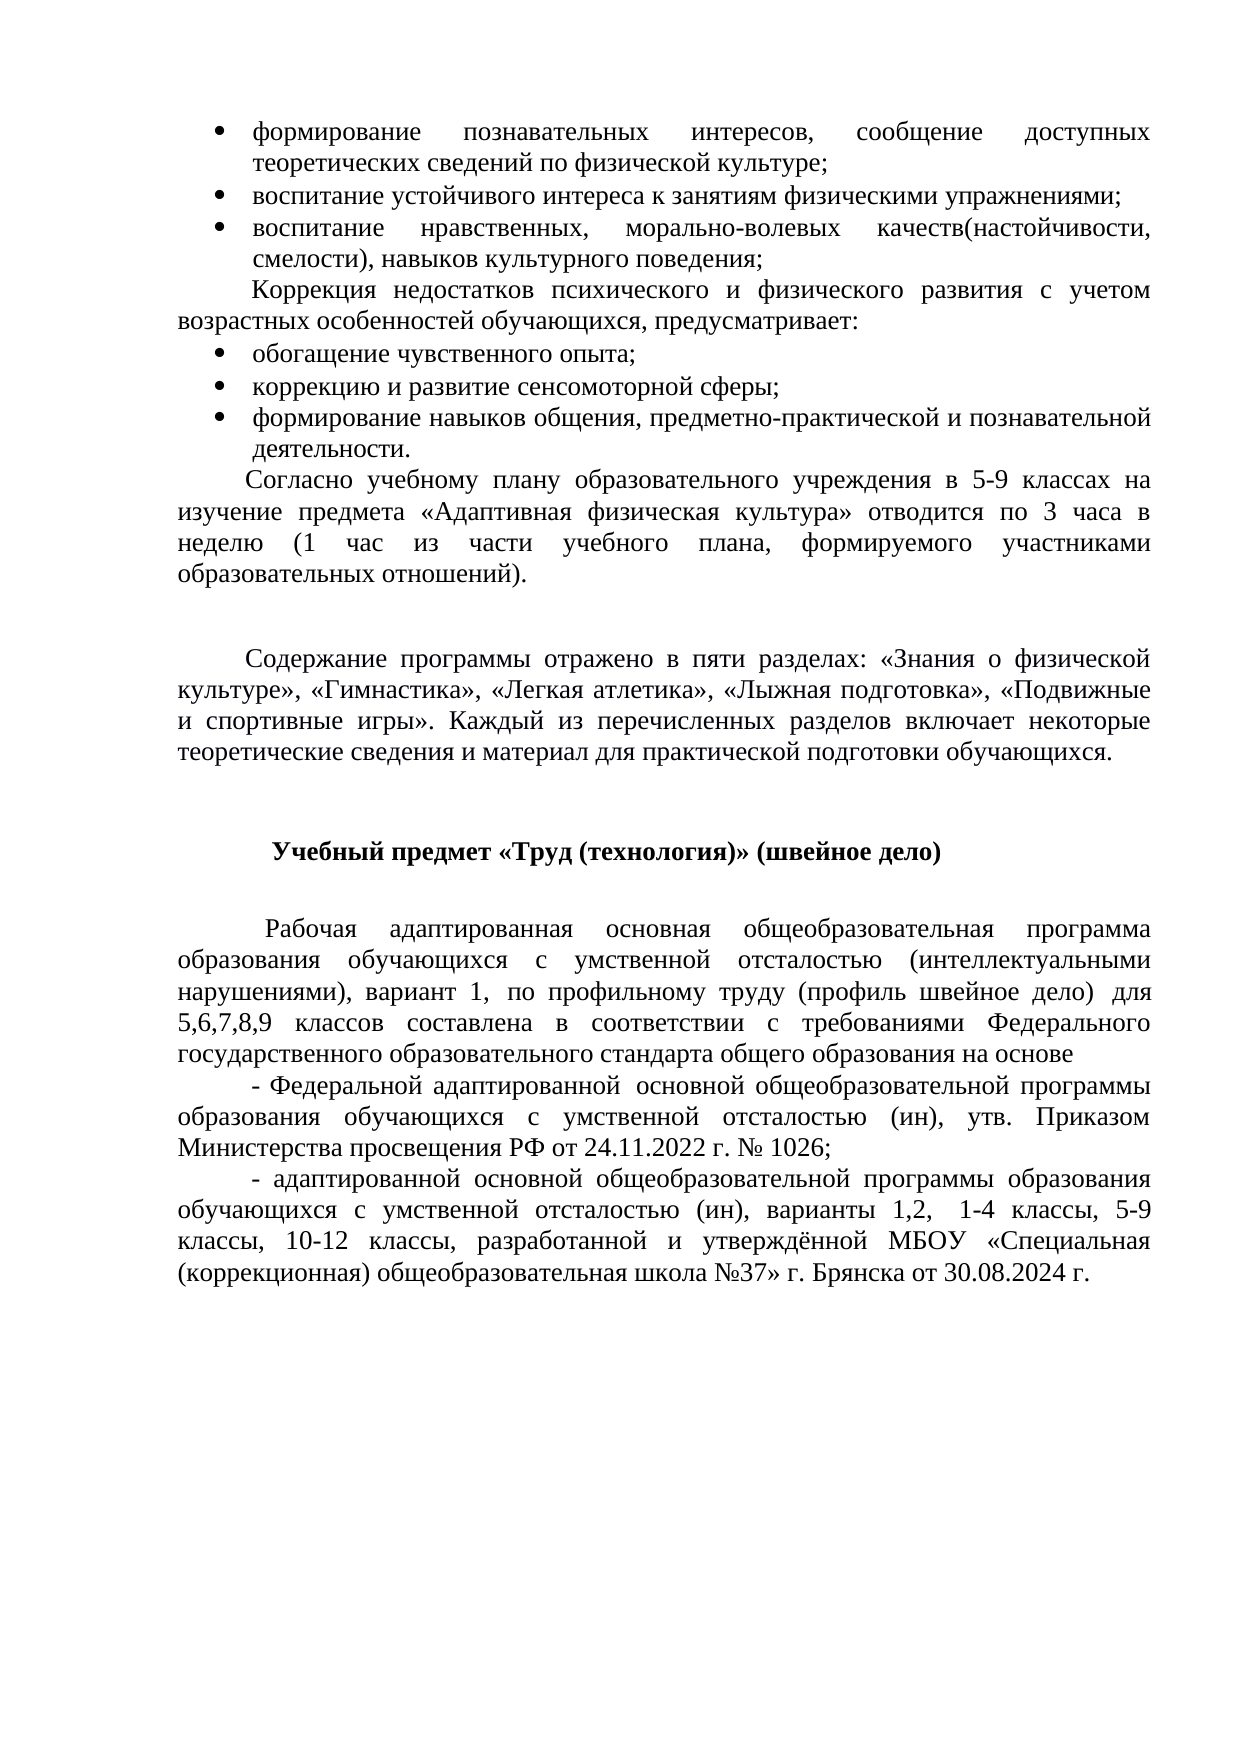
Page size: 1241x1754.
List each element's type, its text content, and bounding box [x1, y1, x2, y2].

text Рабочая адаптированная основная общеобразовательная программа образования обучающихся с умственной отсталостью (интеллектуальными нарушениями), вариант 1, по профильному труду (профиль швейное дело) для 5,6,7,8,9 классов составлена в соответствии с требованиями Федерального государственного образовательного стандарта общего образования на основе [177, 912, 1152, 1068]
list обогащение чувственного опыта; [215, 336, 1166, 369]
list адаптированной основной общеобразовательной программы образования обучающихся с умственной отсталостью (ин), варианты 1,2, 1-4 классы, 5-9 классы, 10-12 классы, разработанной и утверждённой МБОУ «Специальная (коррекционная) общеобразовательная школа №37» г. Брянска от 30.08.2024 г. [177, 1162, 1152, 1287]
subtitle Учебный предмет «Труд (технология)» (швейное дело) [197, 835, 1166, 866]
list Федеральной адаптированной основной общеобразовательной программы образования обучающихся с умственной отсталостью (ин), утв. Приказом Министерства просвещения РФ от 24.11.2022 г. № 1026; [177, 1069, 1151, 1162]
text Содержание программы отражено в пяти разделах: «Знания о физической культуре», «Гимнастика», «Легкая атлетика», «Лыжная подготовка», «Подвижные и спортивные игры». Каждый из перечисленных разделов включает некоторые теоретические сведения и материал для практической подготовки обучающихся. [177, 642, 1152, 767]
list коррекцию и развитие сенсомоторной сферы; [215, 369, 1166, 402]
list воспитание устойчивого интереса к занятиям физическими упражнениями; [215, 178, 1166, 211]
text Согласно учебному плану образовательного учреждения в 5-9 классах на изучение предмета «Адаптивная физическая культура» отводится по 3 часа в неделю (1 час из части учебного плана, формируемого участниками образовательных отношений). [177, 463, 1152, 588]
list формирование навыков общения, предметно-практической и познавательной деятельности. [215, 402, 1152, 463]
list формирование познавательных интересов, сообщение доступных теоретических сведений по физической культуре; [215, 115, 1151, 178]
text Коррекция недостатков психического и физического развития с учетом возрастных особенностей обучающихся, предусматривает: [177, 273, 1152, 336]
list воспитание нравственных, морально-волевых качеств(настойчивости, смелости), навыков культурного поведения; [215, 211, 1152, 273]
